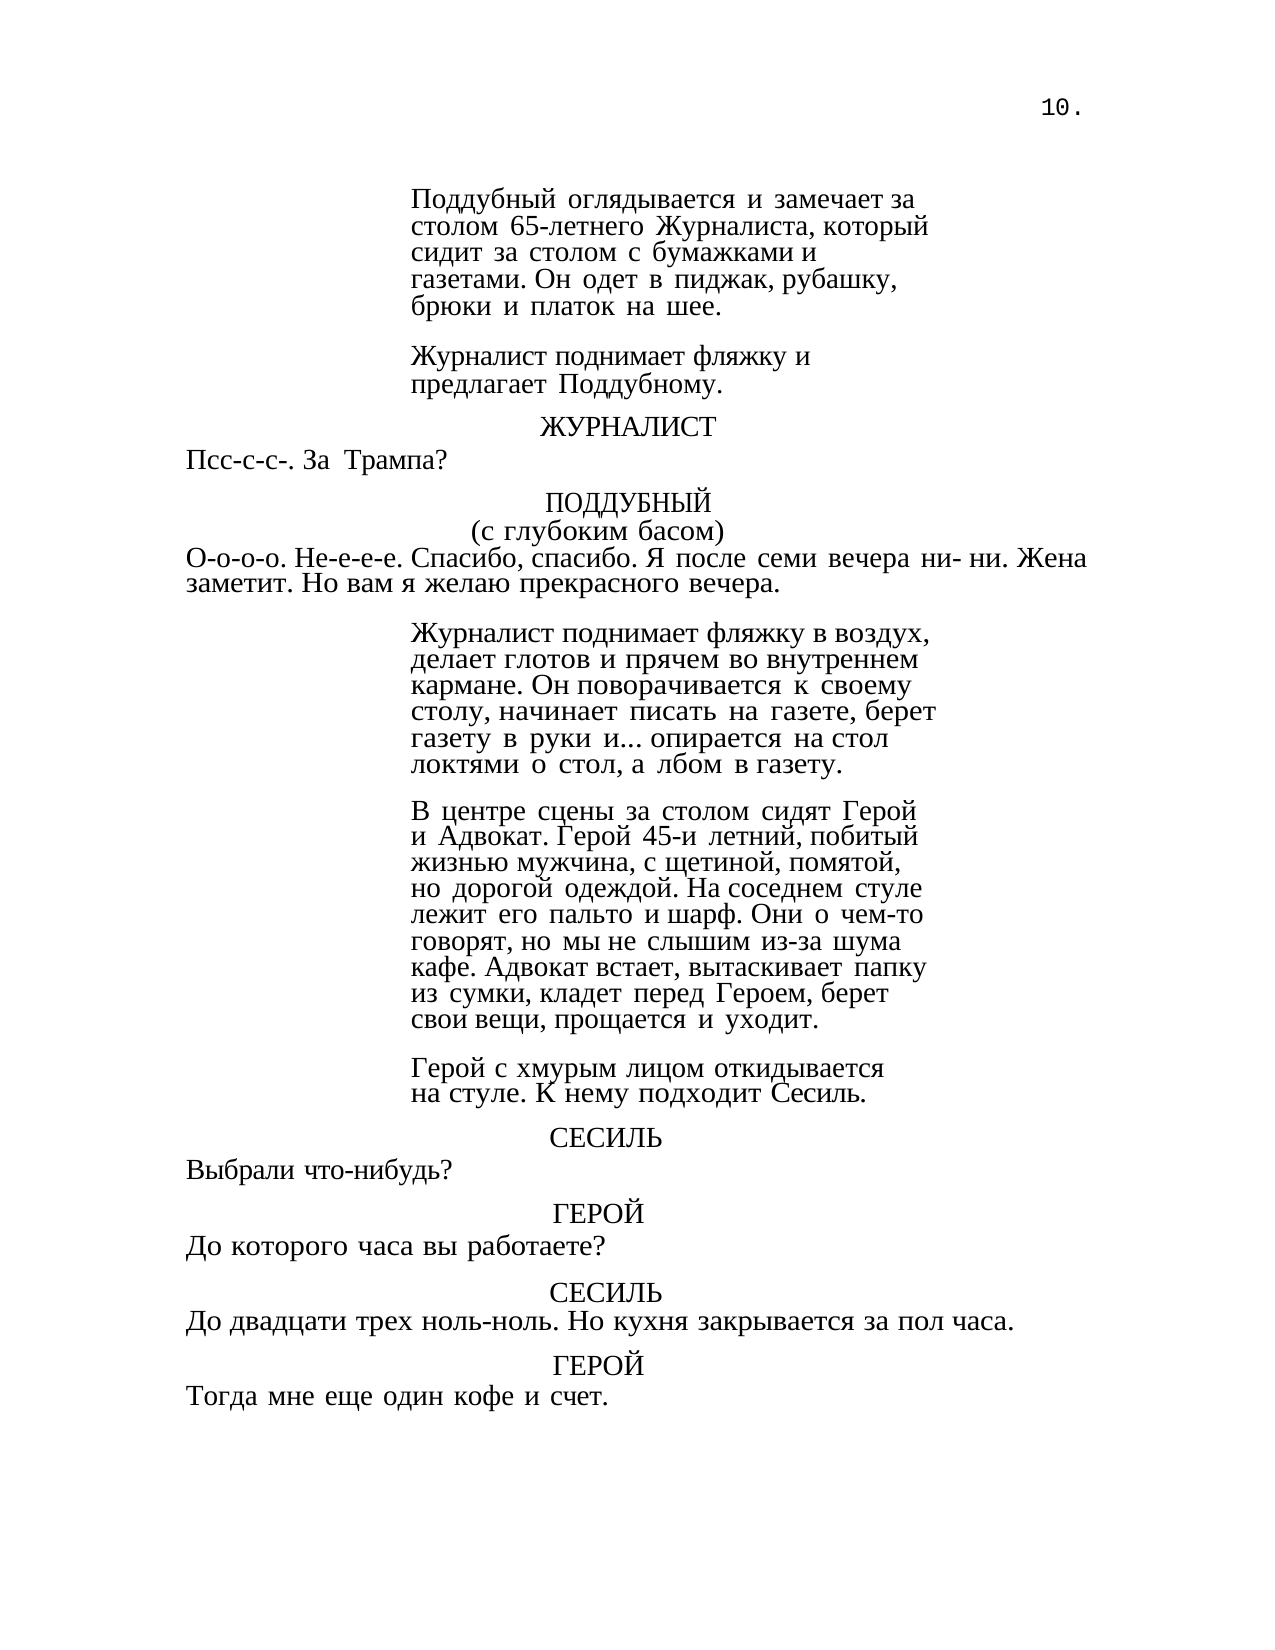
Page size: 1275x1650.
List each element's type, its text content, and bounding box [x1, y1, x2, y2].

text Журналист поднимает фляжку в воздух, делает глотов и прячем во внутреннем кармане. Он поворачивается к своему столу, начинает писать на газете, берет газету в руки и... опирается на стол локтями о стол, а лбом в газету. [411, 622, 936, 779]
text О-о-о-о. Не-е-е-е. Спасибо, спасибо. Я после семи вечера ни- ни. Жена заметит. Но вам я желаю прекрасного вечера. [186, 546, 1098, 599]
text Поддубный оглядывается и замечает за столом 65-летнего Журналиста, который сидит за столом с бумажками и газетами. Он одет в пиджак, рубашку, брюки и платок на шее. [411, 188, 936, 322]
text В центре сцены за столом сидят Герой и Адвокат. Герой 45-и летний, побитый жизнью мужчина, с щетиной, помятой, но дорогой одеждой. На соседнем стуле лежит его пальто и шарф. Они о чем-то говорят, но мы не слышим из-за шума кафе. Адвокат встает, вытаскивает папку из сумки, кладет перед Героем, берет свои вещи, прощается и уходит. [411, 799, 936, 1035]
text Выбрали что-нибудь? [186, 1152, 1098, 1186]
text Герой с хмурым лицом откидывается на стуле. К нему подходит Сесиль. [411, 1057, 907, 1109]
text Журналист поднимает фляжку и предлагает Поддубному. [411, 342, 936, 399]
text Псс-с-с-. За Трампа? [186, 442, 1098, 476]
subtitle СЕСИЛЬ [175, 1281, 1037, 1308]
subtitle ГЕРОЙ [175, 1353, 1022, 1381]
text До которого часа вы работаете? [186, 1228, 1098, 1262]
subtitle ПОДДУБНЫЙ [175, 492, 1082, 517]
subtitle СЕСИЛЬ [175, 1129, 1037, 1152]
subtitle ЖУРНАЛИСТ [175, 417, 1082, 442]
text До двадцати трех ноль-ноль. Но кухня закрывается за пол часа. [186, 1309, 1077, 1335]
text (с глубоким басом) [471, 518, 1098, 546]
text Тогда мне еще один кофе и счет. [186, 1381, 1098, 1411]
subtitle ГЕРОЙ [175, 1205, 1022, 1228]
